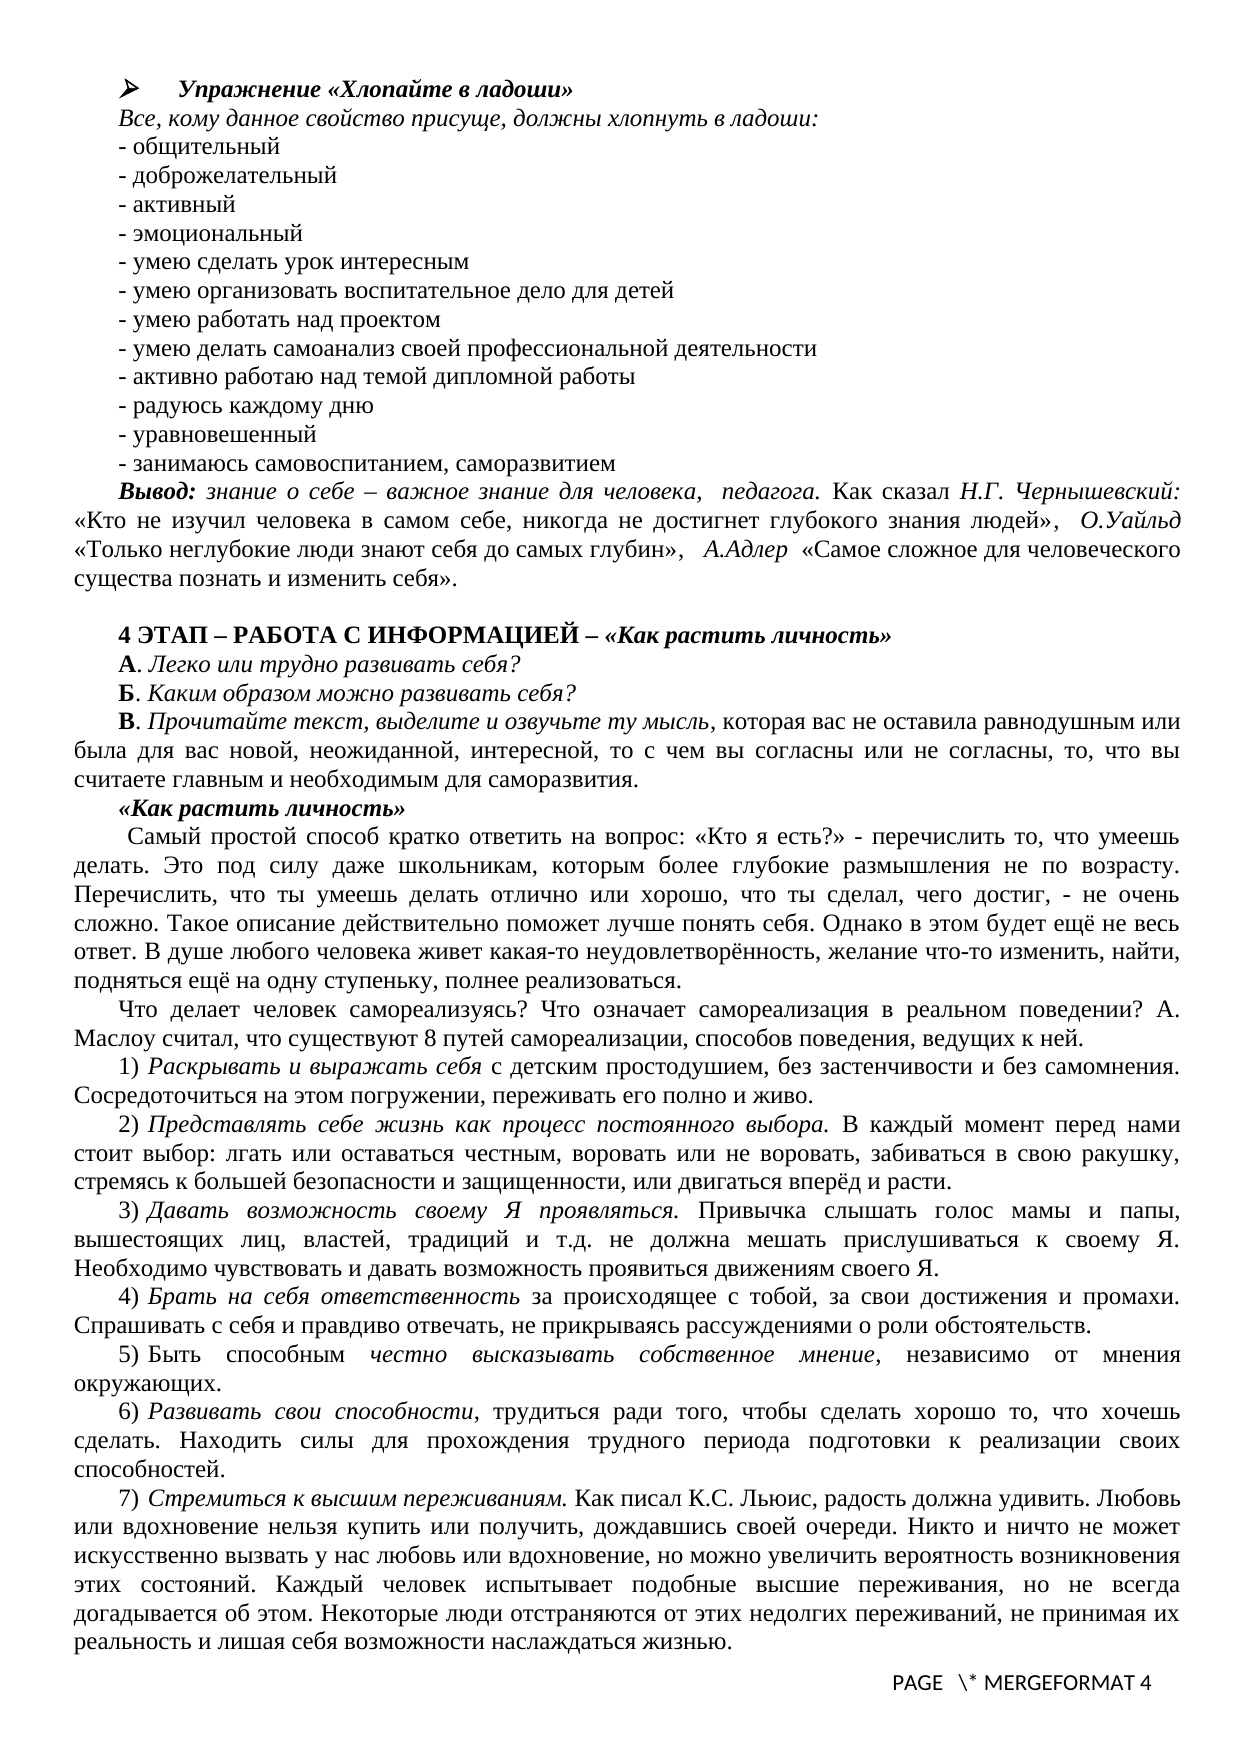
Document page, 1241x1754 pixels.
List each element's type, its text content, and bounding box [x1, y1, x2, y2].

list - радуюсь каждому дню [74, 390, 1181, 419]
list Раскрывать и выражать себя с детским простодушием, без застенчивости и без самомнения. Сосредоточиться на этом погружении, переживать его полно и живо. [74, 1051, 1181, 1109]
list - общительный [74, 131, 1181, 160]
text Самый простой способ кратко ответить на вопрос: «Кто я есть?» - перечислить то, что умеешь делать. Это под силу даже школьникам, которым более глубокие размышления не по возрасту. Перечислить, что ты умеешь делать отлично или хорошо, что ты сделал, чего достиг, - не очень сложно. Такое описание действительно поможет лучше понять себя. Однако в этом будет ещё не весь ответ. В душе любого человека живет какая-то неудовлетворённость, желание что-то изменить, найти, подняться ещё на одну ступеньку, полнее реализоваться. [74, 821, 1181, 994]
list - эмоциональный [74, 218, 1181, 246]
text Что делает человек самореализуясь? Что означает самореализация в реальном поведении? А. Маслоу считал, что существуют 8 путей самореализации, способов поведения, ведущих к ней. [74, 994, 1181, 1051]
text «Как растить личность» [74, 793, 1181, 821]
text Вывод: знание о себе – важное знание для человека, педагога. Как сказал Н.Г. Чернышевский: «Кто не изучил человека в самом себе, никогда не достигнет глубокого знания людей», О.Уайльд «Только неглубокие люди знают себя до самых глубин», А.Адлер «Самое сложное для человеческого существа познать и изменить себя». [74, 476, 1181, 591]
text В. Прочитайте текст, выделите и озвучьте ту мысль, которая вас не оставила равнодушным или была для вас новой, неожиданной, интересной, то с чем вы согласны или не согласны, то, что вы считаете главным и необходимым для саморазвития. [74, 706, 1181, 793]
list Брать на себя ответственность за происходящее с тобой, за свои достижения и промахи. Спрашивать с себя и правдиво отвечать, не прикрываясь рассуждениями о роли обстоятельств. [74, 1281, 1181, 1339]
list - доброжелательный [74, 160, 1181, 189]
text 4 ЭТАП – РАБОТА С ИНФОРМАЦИЕЙ – «Как растить личность» [74, 620, 1181, 649]
list - занимаюсь самовоспитанием, саморазвитием [74, 448, 1181, 476]
list - умею работать над проектом [74, 304, 1181, 333]
list - уравновешенный [74, 419, 1181, 448]
list Давать возможность своему Я проявляться. Привычка слышать голос мамы и папы, вышестоящих лиц, властей, традиций и т.д. не должна мешать прислушиваться к своему Я. Необходимо чувствовать и давать возможность проявиться движениям своего Я. [74, 1195, 1181, 1281]
list - активно работаю над темой дипломной работы [74, 361, 1181, 390]
list Упражнение «Хлопайте в ладоши» [74, 74, 1181, 103]
list - активный [74, 189, 1181, 218]
text Б. Каким образом можно развивать себя? [74, 678, 1181, 706]
list Развивать свои способности, трудиться ради того, чтобы сделать хорошо то, что хочешь сделать. Находить силы для прохождения трудного периода подготовки к реализации своих способностей. [74, 1396, 1181, 1483]
text А. Легко или трудно развивать себя? [74, 649, 1181, 678]
list - умею делать самоанализ своей профессиональной деятельности [74, 333, 1181, 361]
list Быть способным честно высказывать собственное мнение, независимо от мнения окружающих. [74, 1339, 1181, 1396]
list Стремиться к высшим переживаниям. Как писал К.С. Льюис, радость должна удивить. Любовь или вдохновение нельзя купить или получить, дождавшись своей очереди. Никто и ничто не может искусственно вызвать у нас любовь или вдохновение, но можно увеличить вероятность возникновения этих состояний. Каждый человек испытывает подобные высшие переживания, но не всегда догадывается об этом. Некоторые люди отстраняются от этих недолгих переживаний, не принимая их реальность и лишая себя возможности наслаждаться жизнью. [74, 1483, 1181, 1655]
list Представлять себе жизнь как процесс постоянного выбора. В каждый момент перед нами стоит выбор: лгать или оставаться честным, воровать или не воровать, забиваться в свою ракушку, стремясь к большей безопасности и защищенности, или двигаться вперёд и расти. [74, 1109, 1181, 1195]
list - умею сделать урок интересным [74, 246, 1181, 275]
list - умею организовать воспитательное дело для детей [74, 275, 1181, 304]
list Все, кому данное свойство присуще, должны хлопнуть в ладоши: [74, 103, 1181, 131]
